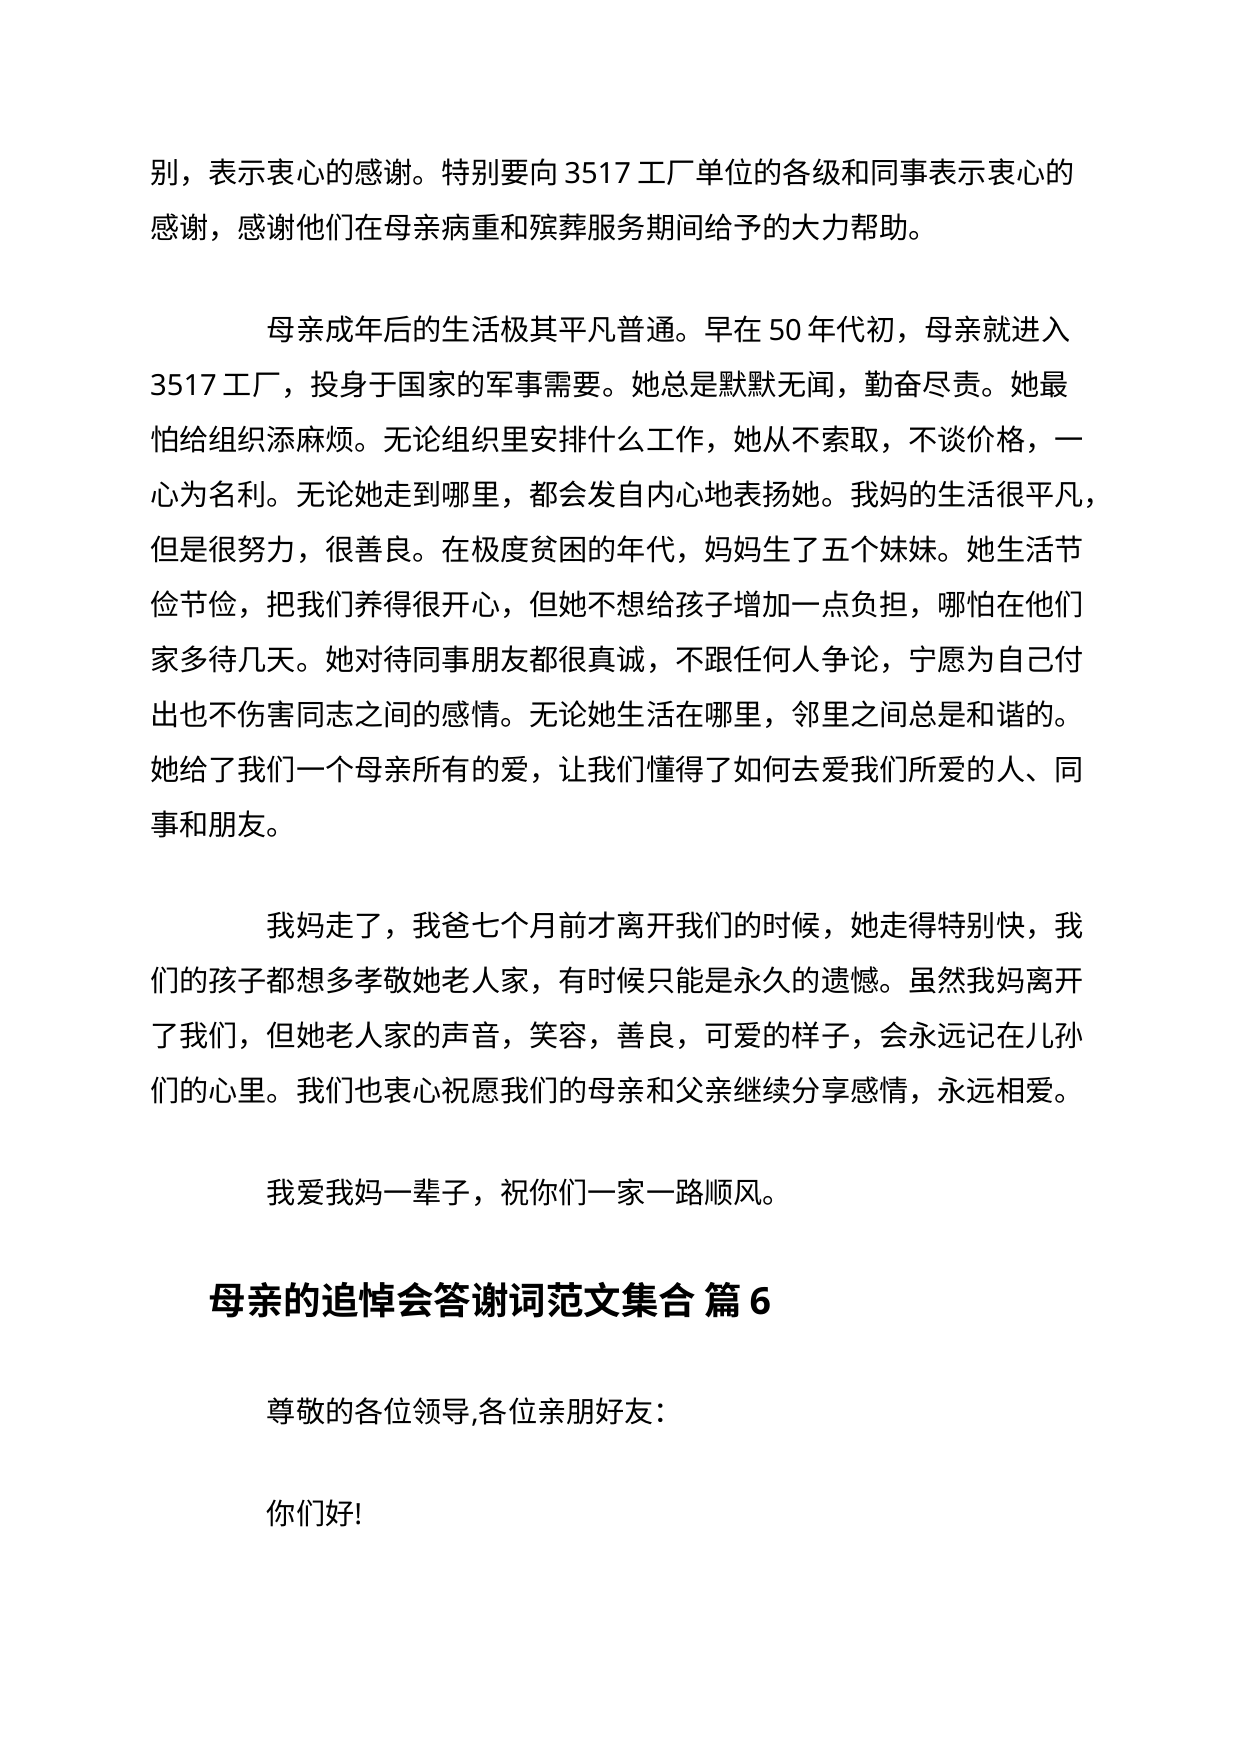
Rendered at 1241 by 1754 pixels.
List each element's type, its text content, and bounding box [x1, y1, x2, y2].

text 尊敬的各位领导,各位亲朋好友： [150, 1389, 1090, 1431]
text 我妈走了，我爸七个月前才离开我们的时候，她走得特别快，我们的孩子都想多孝敬她老人家，有时候只能是永久的遗憾。虽然我妈离开了我们，但她老人家的声音，笑容，善良，可爱的样子，会永远记在儿孙们的心里。我们也衷心祝愿我们的母亲和父亲继续分享感情，永远相爱。 [150, 903, 1090, 1110]
text 你们好! [150, 1491, 1090, 1533]
text 我爱我妈一辈子，祝你们一家一路顺风。 [150, 1169, 1090, 1212]
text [150, 150, 1090, 247]
text 母亲的追悼会答谢词范文集合 篇6 [150, 1271, 1090, 1326]
text 母亲成年后的生活极其平凡普通。早在50年代初，母亲就进入3517工厂，投身于国家的军事需要。她总是默默无闻，勤奋尽责。她最怕给组织添麻烦。无论组织里安排什么工作，她从不索取，不谈价格，一心为名利。无论她走到哪里，都会发自内心地表扬她。我妈的生活很平凡，但是很努力，很善良。在极度贫困的年代，妈妈生了五个妹妹。她生活节俭节俭，把我们养得很开心，但她不想给孩子增加一点负担，哪怕在他们家多待几天。她对待同事朋友都很真诚，不跟任何人争论，宁愿为自己付出也不伤害同志之间的感情。无论她生活在哪里，邻里之间总是和谐的。她给了我们一个母亲所有的爱，让我们懂得了如何去爱我们所爱的人、同事和朋友。 [150, 307, 1090, 843]
